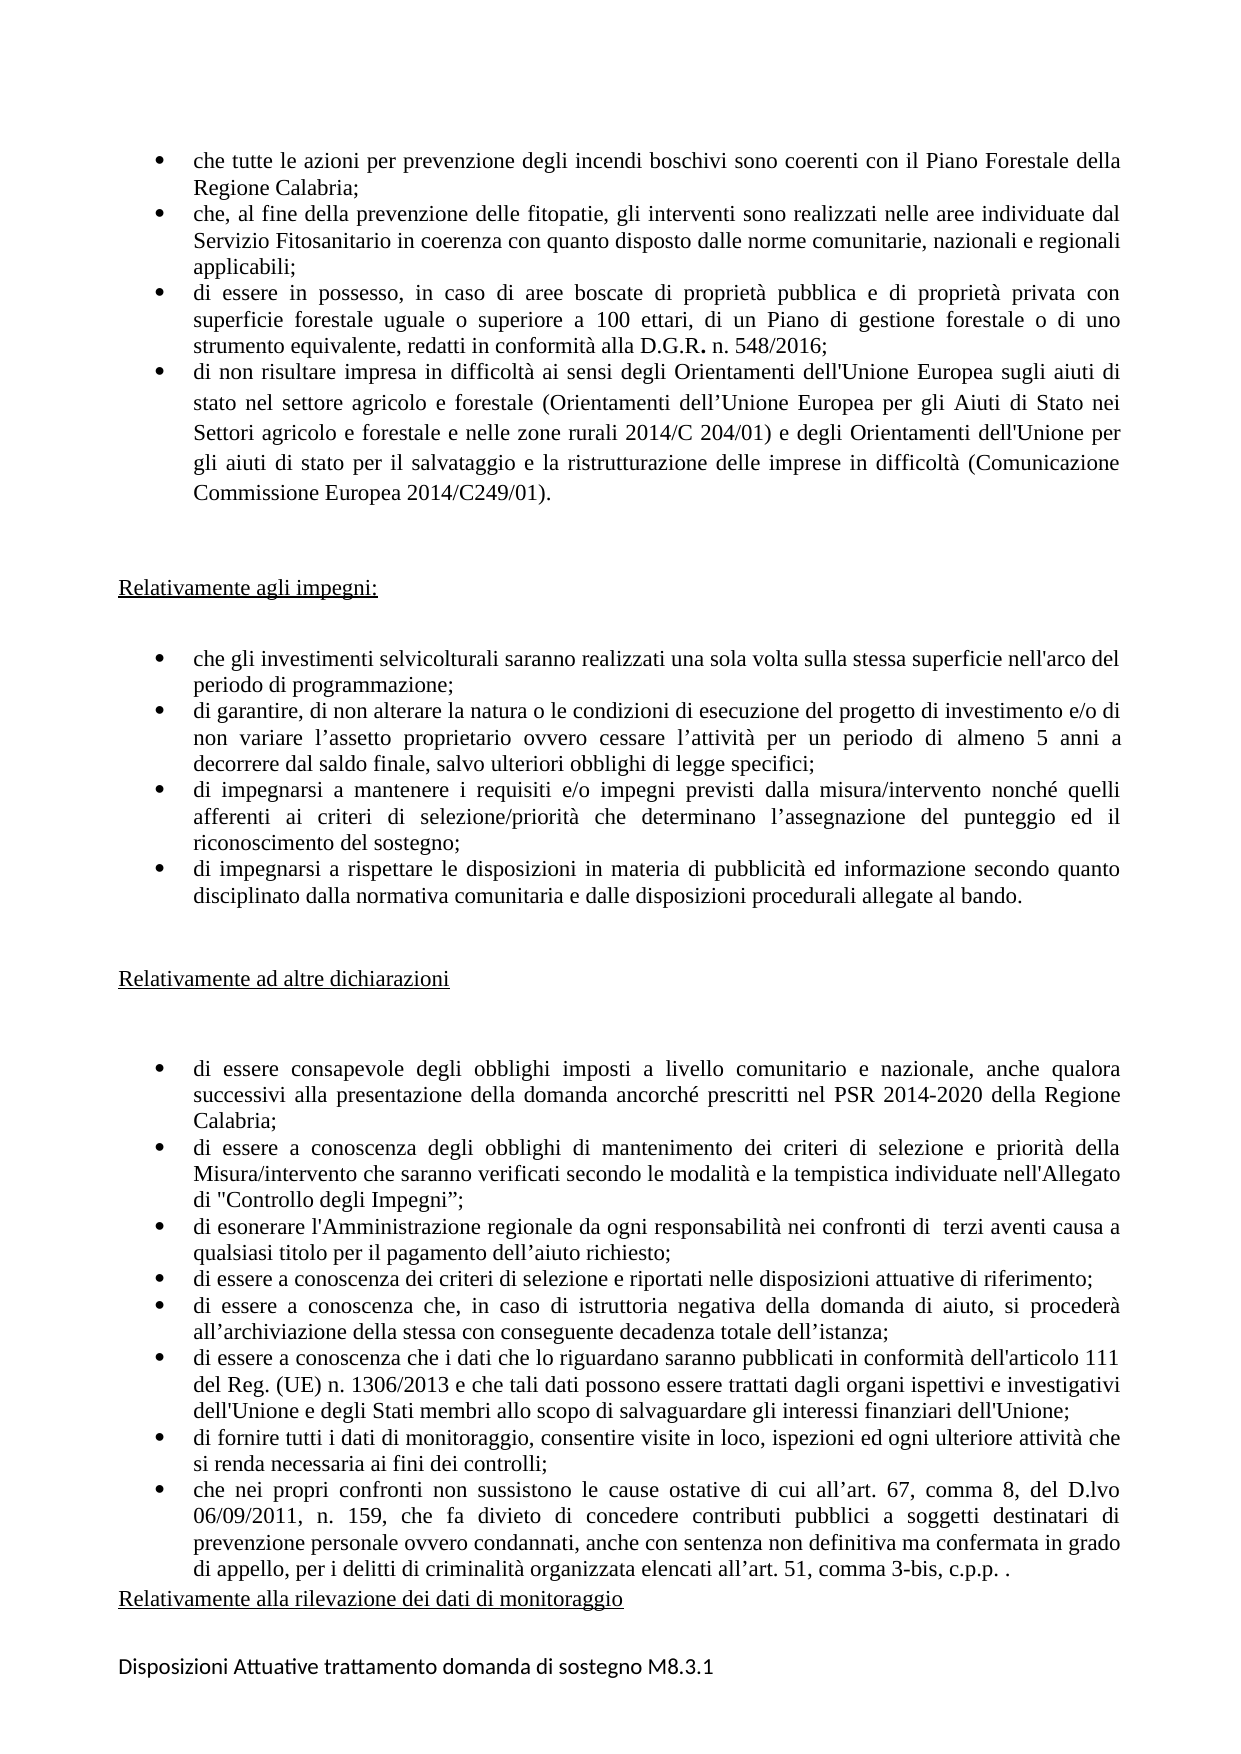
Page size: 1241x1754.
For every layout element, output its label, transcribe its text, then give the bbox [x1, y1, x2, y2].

list di non risultare impresa in difficoltà ai sensi degli Orientamenti dell'Unione Europea sugli aiuti di stato nel settore agricolo e forestale (Orientamenti dell’Unione Europea per gli Aiuti di Stato nei Settori agricolo e forestale e nelle zone rurali 2014/C 204/01) e degli Orientamenti dell'Unione per gli aiuti di stato per il salvataggio e la ristrutturazione delle imprese in difficoltà (Comunicazione Commissione Europea 2014/C249/01). [156, 358, 1122, 506]
list di impegnarsi a rispettare le disposizioni in materia di pubblicità ed informazione secondo quanto disciplinato dalla normativa comunitaria e dalle disposizioni procedurali allegate al bando. [156, 856, 1122, 908]
text Relativamente agli impegni: [118, 573, 1122, 600]
list di essere a conoscenza che, in caso di istruttoria negativa della domanda di aiuto, si procederà all’archiviazione della stessa con conseguente decadenza totale dell’istanza; [156, 1292, 1122, 1344]
list di essere a conoscenza che i dati che lo riguardano saranno pubblicati in conformità dell'articolo 111 del Reg. (UE) n. 1306/2013 e che tali dati possono essere trattati dagli organi ispettivi e investigativi dell'Unione e degli Stati membri allo scopo di salvaguardare gli interessi finanziari dell'Unione; [156, 1344, 1122, 1423]
list di impegnarsi a mantenere i requisiti e/o impegni previsti dalla misura/intervento nonché quelli afferenti ai criteri di selezione/priorità che determinano l’assegnazione del punteggio ed il riconoscimento del sostegno; [156, 776, 1122, 856]
list di essere a conoscenza degli obblighi di mantenimento dei criteri di selezione e priorità della Misura/intervento che saranno verificati secondo le modalità e la tempistica individuate nell'Allegato di "Controllo degli Impegni”; [156, 1134, 1122, 1213]
text Relativamente ad altre dichiarazioni [118, 964, 1122, 991]
list di esonerare l'Amministrazione regionale da ogni responsabilità nei confronti di terzi aventi causa a qualsiasi titolo per il pagamento dell’aiuto richiesto; [156, 1213, 1122, 1265]
list di fornire tutti i dati di monitoraggio, consentire visite in loco, ispezioni ed ogni ulteriore attività che si renda necessaria ai fini dei controlli; [156, 1423, 1122, 1476]
list di essere consapevole degli obblighi imposti a livello comunitario e nazionale, anche qualora successivi alla presentazione della domanda ancorché prescritti nel PSR 2014-2020 della Regione Calabria; [156, 1054, 1122, 1134]
list che tutte le azioni per prevenzione degli incendi boschivi sono coerenti con il Piano Forestale della Regione Calabria; [156, 148, 1122, 200]
list che, al fine della prevenzione delle fitopatie, gli interventi sono realizzati nelle aree individuate dal Servizio Fitosanitario in coerenza con quanto disposto dalle norme comunitarie, nazionali e regionali applicabili; [156, 200, 1122, 279]
text Relativamente alla rilevazione dei dati di monitoraggio [118, 1585, 1122, 1612]
list che gli investimenti selvicolturali saranno realizzati una sola volta sulla stessa superficie nell'arco del periodo di programmazione; [156, 645, 1122, 697]
list di essere in possesso, in caso di aree boscate di proprietà pubblica e di proprietà privata con superficie forestale uguale o superiore a 100 ettari, di un Piano di gestione forestale o di uno strumento equivalente, redatti in conformità alla D.G.R. n. 548/2016; [156, 279, 1122, 358]
list che nei propri confronti non sussistono le cause ostative di cui all’art. 67, comma 8, del D.lvo 06/09/2011, n. 159, che fa divieto di concedere contributi pubblici a soggetti destinatari di prevenzione personale ovvero condannati, anche con sentenza non definitiva ma confermata in grado di appello, per i delitti di criminalità organizzata elencati all’art. 51, comma 3-bis, c.p.p. . [156, 1476, 1122, 1582]
list di essere a conoscenza dei criteri di selezione e riportati nelle disposizioni attuative di riferimento; [156, 1265, 1122, 1292]
list di garantire, di non alterare la natura o le condizioni di esecuzione del progetto di investimento e/o di non variare l’assetto proprietario ovvero cessare l’attività per un periodo di almeno 5 anni a decorrere dal saldo finale, salvo ulteriori obblighi di legge specifici; [156, 697, 1122, 776]
